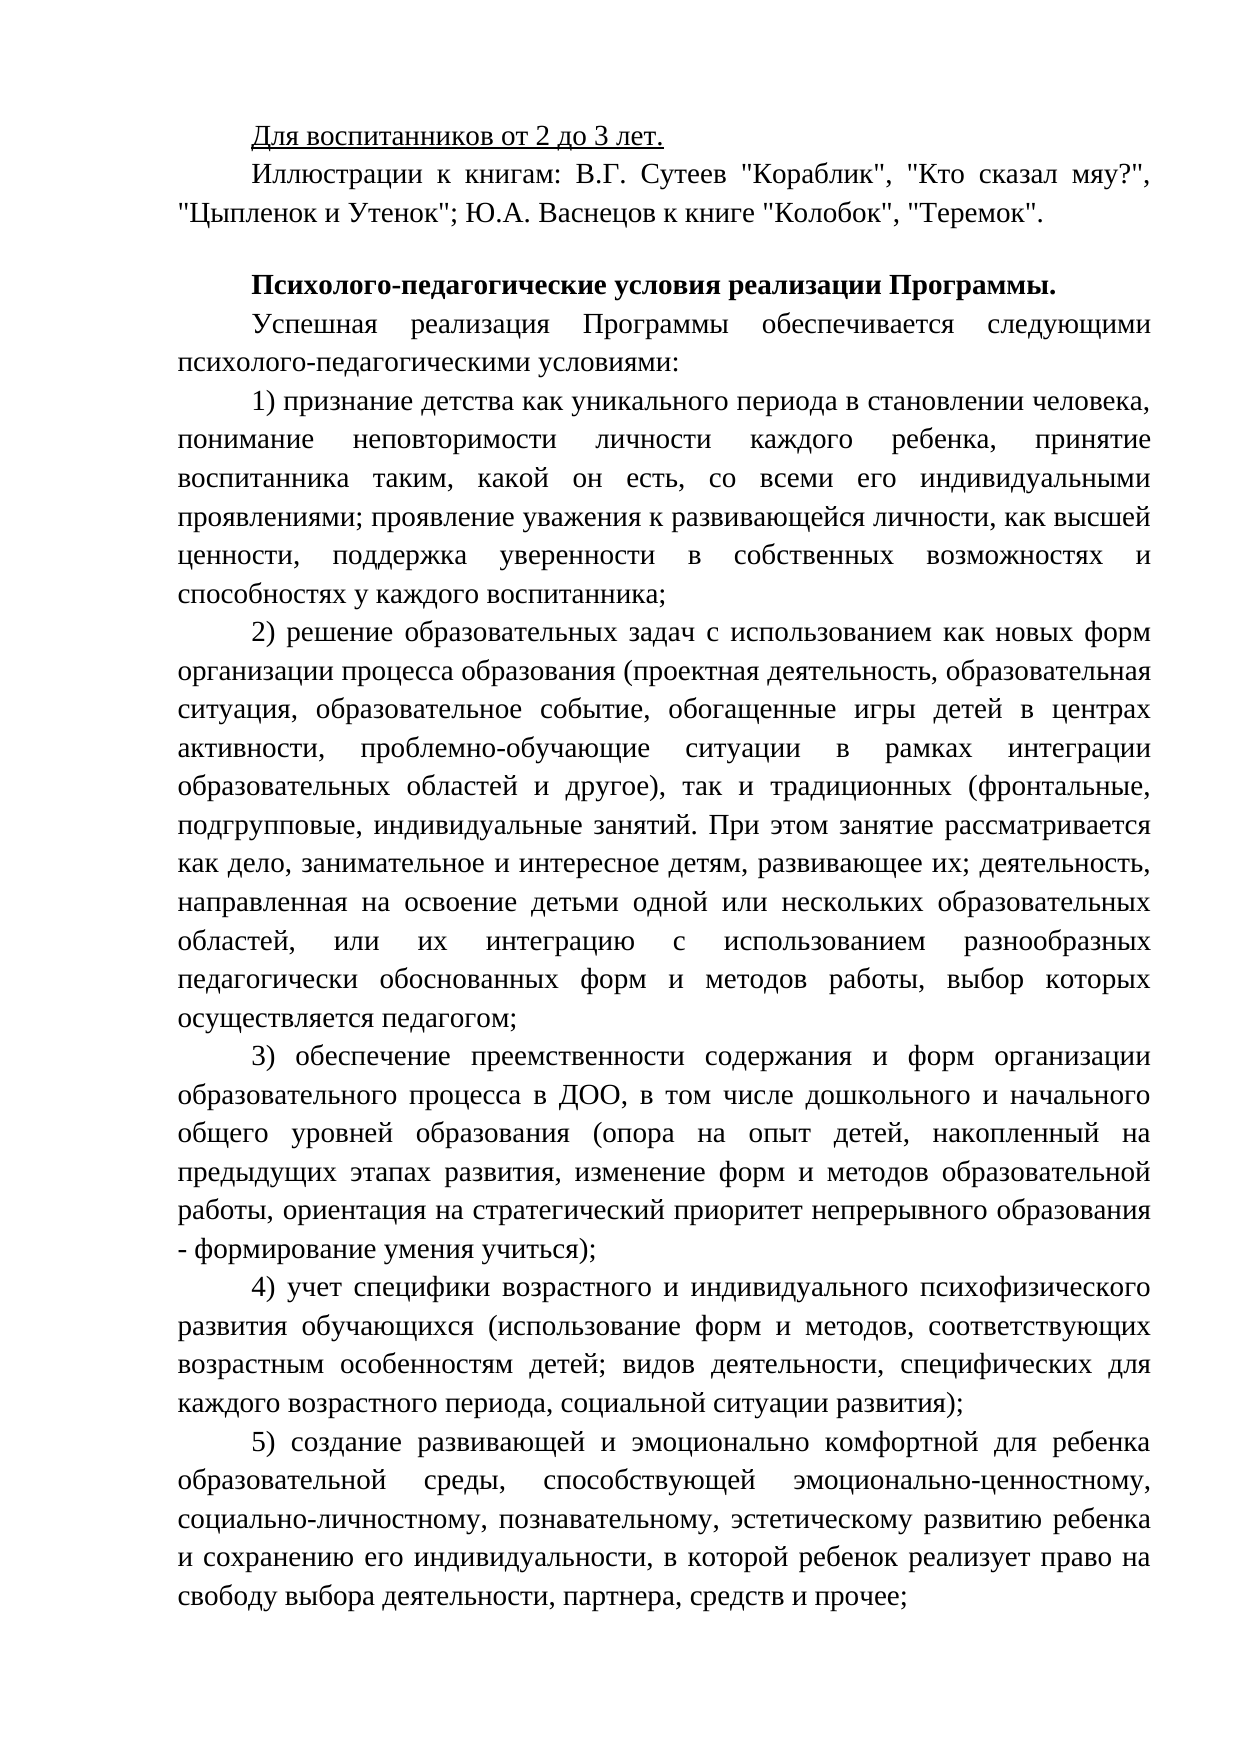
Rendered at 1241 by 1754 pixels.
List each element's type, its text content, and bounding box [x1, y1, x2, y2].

list 4) учет специфики возрастного и индивидуального психофизического развития обучающихся (использование форм и методов, соответствующих возрастным особенностям детей; видов деятельности, специфических для каждого возрастного периода, социальной ситуации развития); [177, 1269, 1152, 1419]
list Успешная реализация Программы обеспечивается следующими психолого-педагогическими условиями: [177, 306, 1152, 378]
list 5) создание развивающей и эмоционально комфортной для ребенка образовательной среды, способствующей эмоционально-ценностному, социально-личностному, познавательному, эстетическому развитию ребенка и сохранению его индивидуальности, в которой ребенок реализует право на свободу выбора деятельности, партнера, средств и прочее; [177, 1424, 1152, 1611]
list 1) признание детства как уникального периода в становлении человека, понимание неповторимости личности каждого ребенка, принятие воспитанника таким, какой он есть, со всеми его индивидуальными проявлениями; проявление уважения к развивающейся личности, как высшей ценности, поддержка уверенности в собственных возможностях и способностях у каждого воспитанника; [177, 383, 1152, 609]
list Иллюстрации к книгам: В.Г. Сутеев "Кораблик", "Кто сказал мяу?", "Цыпленок и Утенок"; Ю.А. Васнецов к книге "Колобок", "Теремок". [177, 157, 1152, 229]
list Психолого-педагогические условия реализации Программы. [177, 267, 1152, 301]
list Для воспитанников от 2 до 3 лет. [177, 118, 1152, 152]
list 2) решение образовательных задач с использованием как новых форм организации процесса образования (проектная деятельность, образовательная ситуация, образовательное событие, обогащенные игры детей в центрах активности, проблемно-обучающие ситуации в рамках интеграции образовательных областей и другое), так и традиционных (фронтальные, подгрупповые, индивидуальные занятий. При этом занятие рассматривается как дело, занимательное и интересное детям, развивающее их; деятельность, направленная на освоение детьми одной или нескольких образовательных областей, или их интеграцию с использованием разнообразных педагогически обоснованных форм и методов работы, выбор которых осуществляется педагогом; [177, 614, 1152, 1033]
list 3) обеспечение преемственности содержания и форм организации образовательного процесса в ДОО, в том числе дошкольного и начального общего уровней образования (опора на опыт детей, накопленный на предыдущих этапах развития, изменение форм и методов образовательной работы, ориентация на стратегический приоритет непрерывного образования - формирование умения учиться); [177, 1038, 1152, 1264]
